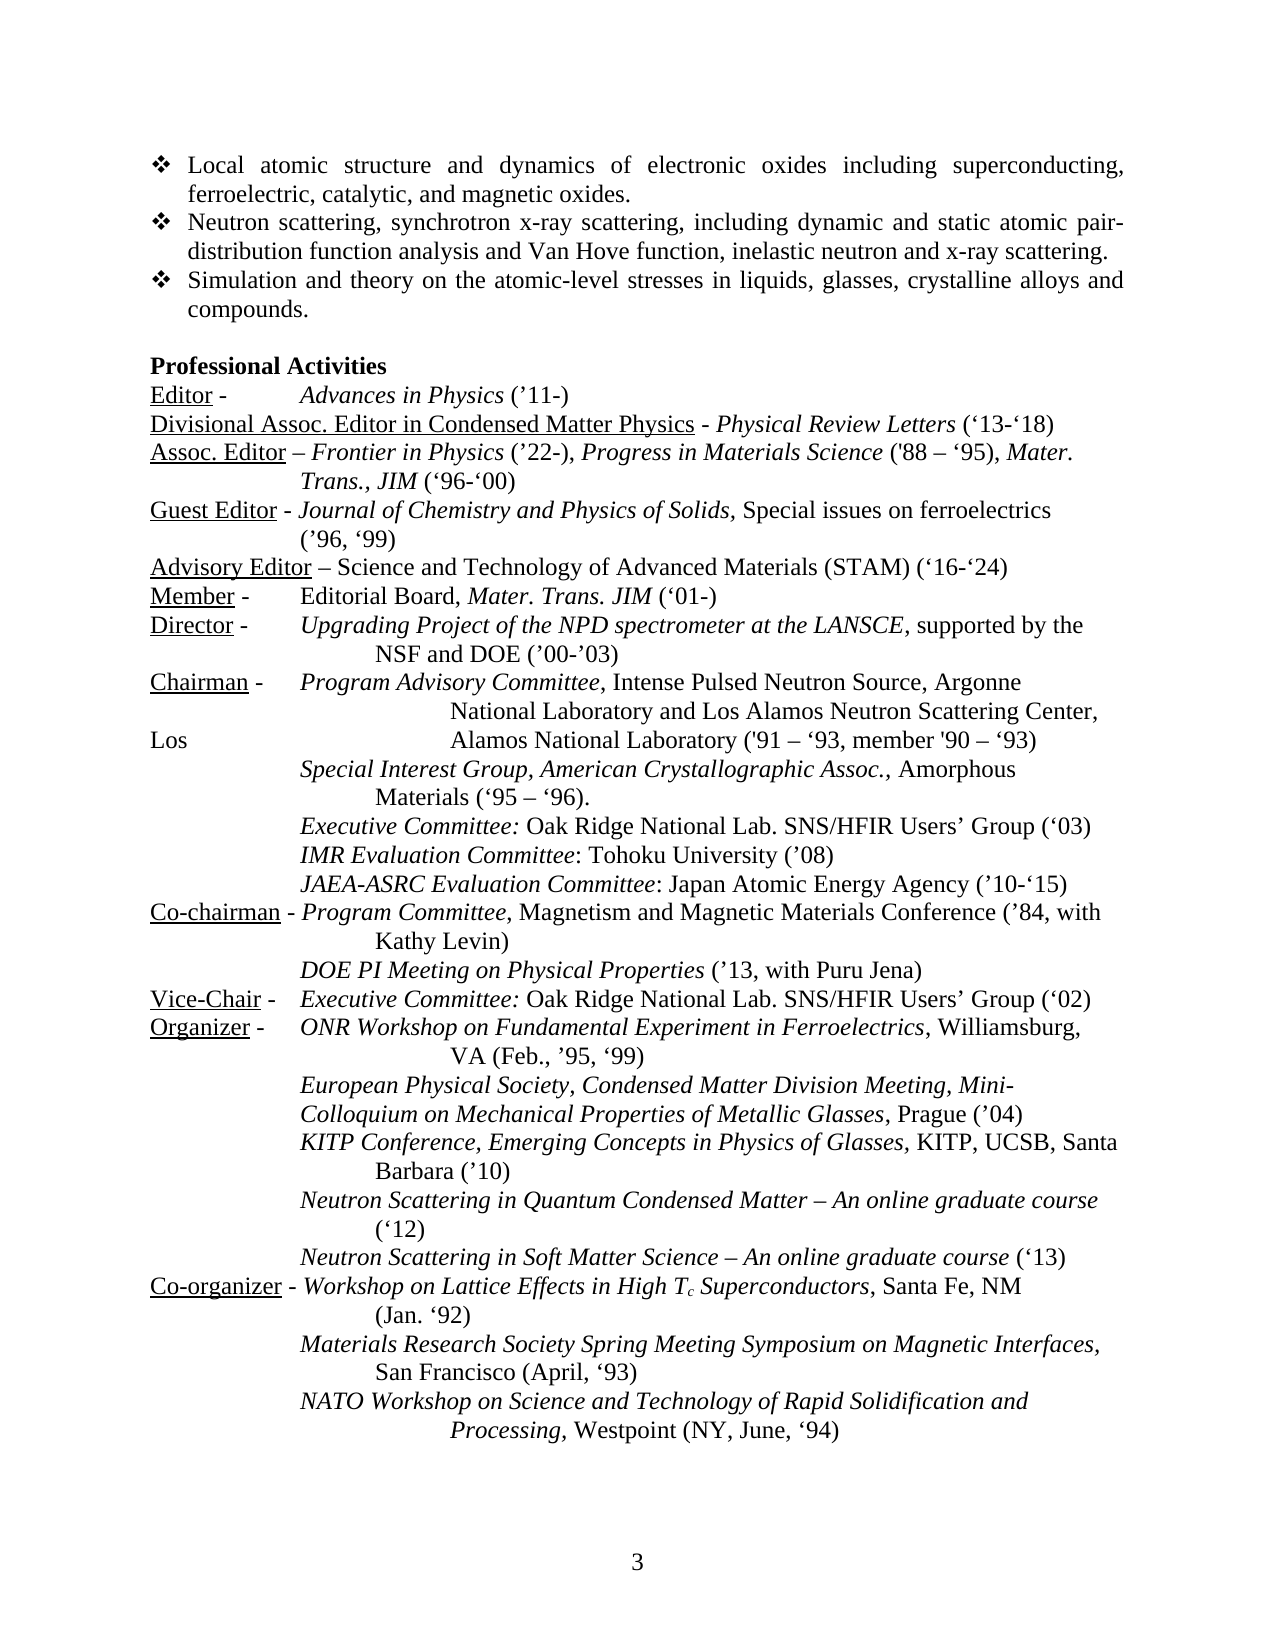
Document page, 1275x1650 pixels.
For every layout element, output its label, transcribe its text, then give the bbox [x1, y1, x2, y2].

text (April, ‘93) [150, 1357, 1125, 1386]
text Materials Research Society Spring Meeting Symposium on Magnetic Interfaces, [150, 1329, 1125, 1357]
text (Jan. ‘92) [150, 1300, 1125, 1329]
text (‘12) [225, 1214, 1125, 1242]
text Assoc. Editor – Frontier in Physics (’22-), Progress in Materials Science ('88 – ‘95), Mater. Trans., JIM (‘96-‘00) [150, 437, 1125, 495]
text Member - Editorial Board, Mater. Trans. JIM (‘01-) [150, 581, 1125, 610]
text Special Interest Group, American Crystallographic Assoc., Amorphous [150, 754, 1125, 782]
text Vice-Chair - Executive Committee: National Lab. SNS/HFIR Users’ Group (‘02) [150, 984, 1125, 1012]
text Advisory Editor – Science and Technology of Advanced Materials (STAM) (‘16-‘24) [150, 552, 1125, 581]
list Simulation and theory on the atomic-level stresses in liquids, glasses, crystalline alloys and compounds. [150, 265, 1125, 322]
text Professional Activities [150, 351, 1125, 380]
text Neutron Scattering in Quantum Condensed Matter – An online graduate course [225, 1185, 1125, 1214]
text Colloquium on Mechanical Properties of Metallic Glasses, (’04) [150, 1099, 1125, 1127]
text Neutron Scattering in Soft Matter Science – An online graduate course (‘13) [225, 1242, 1125, 1271]
text IMR Evaluation Committee: Tohoku University (’08) [150, 840, 1125, 869]
text Chairman - Program Advisory Committee, Intense Pulsed Neutron Source, Argonne National Laboratory and , Los Alamos National Laboratory ('91 – ‘93, member '90 – ‘93) [150, 667, 1125, 754]
list Local atomic structure and dynamics of electronic oxides including superconducting, ferroelectric, catalytic, and magnetic oxides. [150, 150, 1125, 207]
text KITP Conference, Emerging Concepts in Physics of Glasses, KITP, UCSB, Santa [150, 1127, 1125, 1156]
text NSF and DOE (’00-’03) [150, 639, 1125, 667]
text European Physical Society, Condensed Matter Division Meeting, Mini- [150, 1070, 1125, 1099]
text Divisional Assoc. Editor in Condensed Matter Physics - Physical Review Letters (‘13-‘18) [150, 409, 1125, 437]
text (’96, ‘99) [150, 524, 1125, 552]
text Co-organizer - Workshop on Lattice Effects in High Tc Superconductors, [150, 1271, 1125, 1300]
text Guest Editor - Journal of Chemistry and Physics of Solids, Special issues on ferroelectrics [150, 495, 1125, 524]
text Director - Upgrading Project of the NPD spectrometer at the LANSCE, supported by the [150, 610, 1125, 639]
text NATO Workshop on Science and Technology of Rapid Solidification and Processing, Westpoint (NY, June, ‘94) [150, 1386, 1125, 1444]
text DOE PI Meeting on Physical Properties (’13, with Puru Jena) [150, 955, 1125, 984]
text Materials (‘95 – ‘96). [150, 782, 1125, 811]
text Co-chairman - Program Committee, Magnetism and Magnetic Materials Conference (’84, with Kathy Levin) [150, 897, 1125, 955]
text Executive Committee: National Lab. SNS/HFIR Users’ Group (‘03) [150, 811, 1125, 840]
list Neutron scattering, synchrotron x-ray scattering, including dynamic and static atomic pair-distribution function analysis and Van Hove function, inelastic neutron and x-ray scattering. [150, 207, 1125, 265]
text Organizer - ONR Workshop on Fundamental Experiment in Ferroelectrics, Williamsburg, VA (Feb., ’95, ‘99) [150, 1012, 1125, 1070]
text Barbara (’10) [150, 1156, 1125, 1185]
text JAEA-ASRC Evaluation Committee: Japan Atomic Energy Agency (’10-‘15) [150, 869, 1125, 897]
text Editor - Advances in Physics (’11-) [150, 380, 1125, 409]
